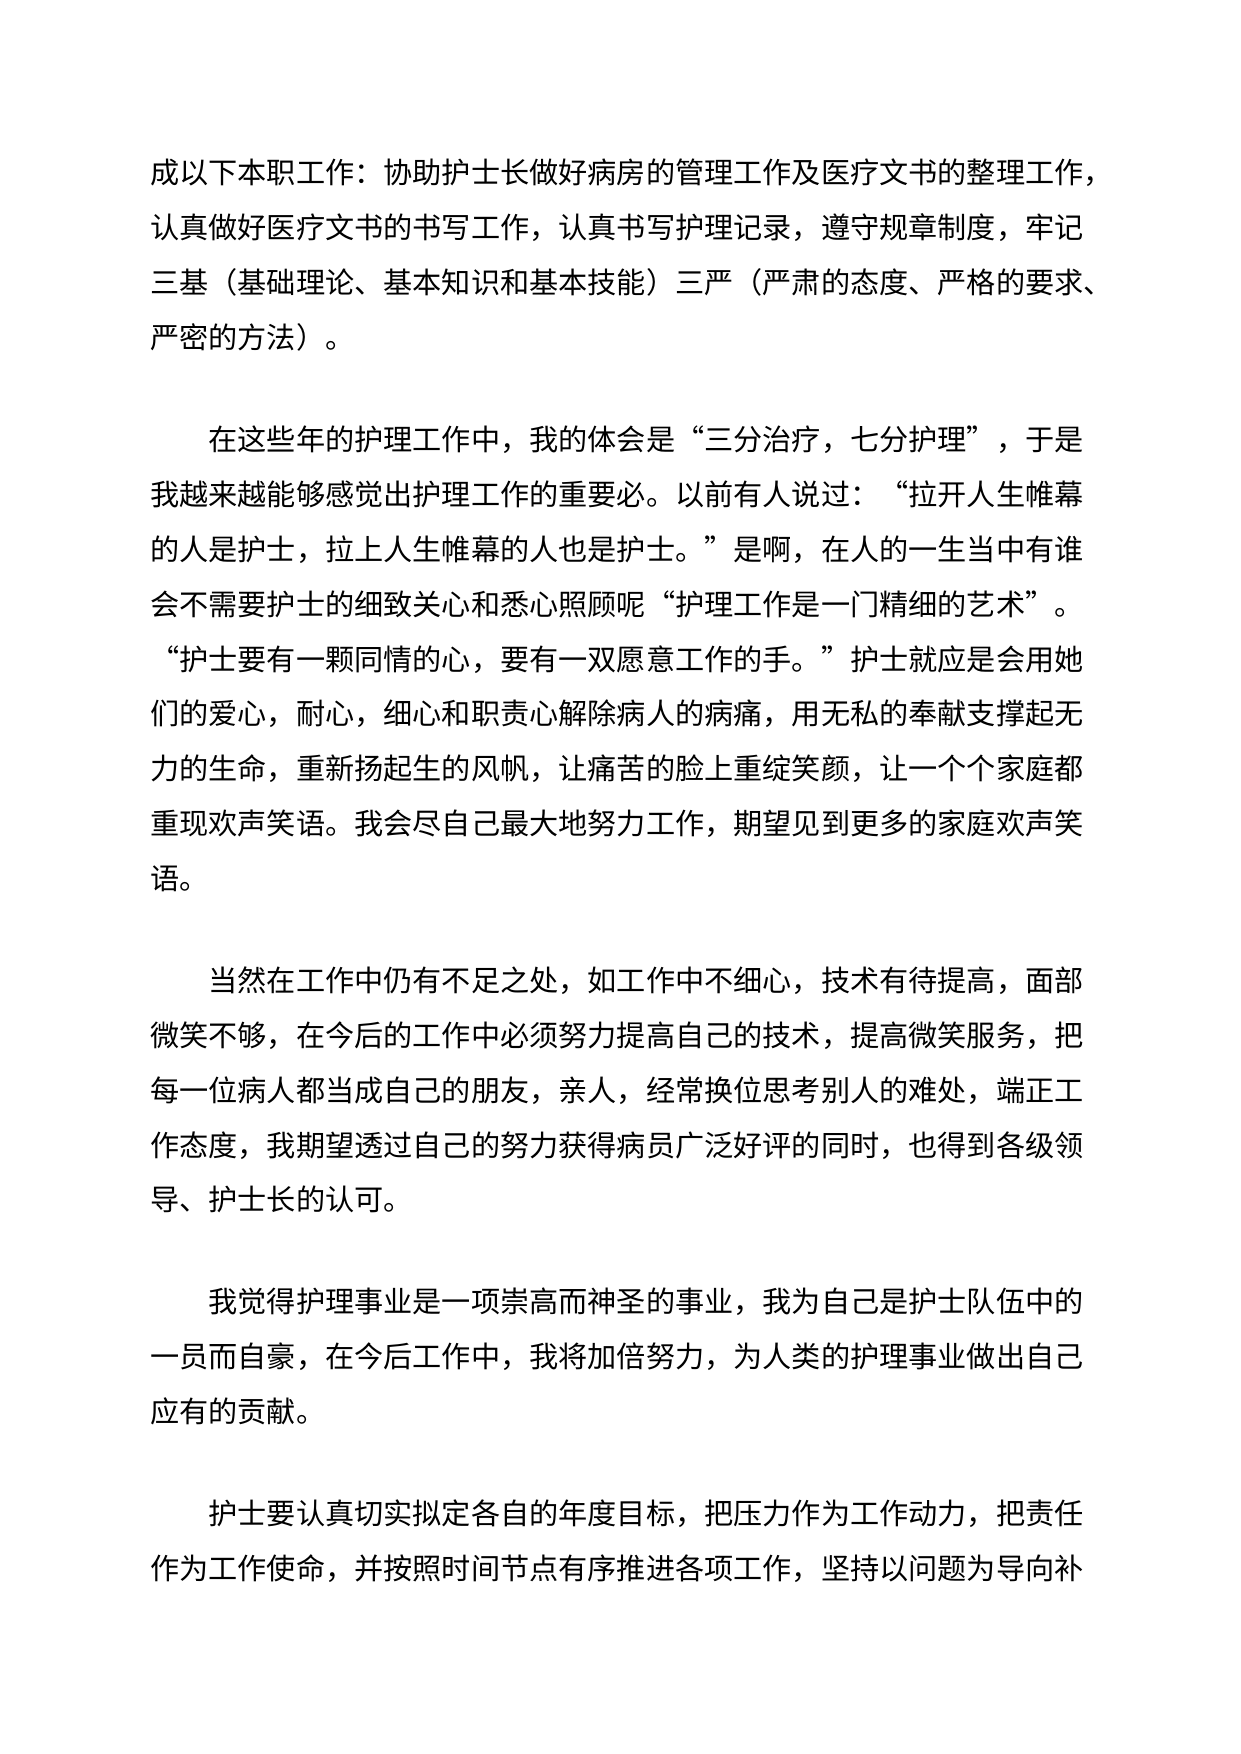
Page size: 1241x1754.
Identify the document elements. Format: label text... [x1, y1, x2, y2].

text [150, 1490, 1090, 1587]
text 我觉得护理事业是一项崇高而神圣的事业，我为自己是护士队伍中的一员而自豪，在今后工作中，我将加倍努力，为人类的护理事业做出自己应有的贡献。 [150, 1279, 1090, 1431]
text 当然在工作中仍有不足之处，如工作中不细心，技术有待提高，面部微笑不够，在今后的工作中必须努力提高自己的技术，提高微笑服务，把每一位病人都当成自己的朋友，亲人，经常换位思考别人的难处，端正工作态度，我期望透过自己的努力获得病员广泛好评的同时，也得到各级领导、护士长的认可。 [150, 957, 1090, 1219]
text 在这些年的护理工作中，我的体会是“三分治疗，七分护理”，于是我越来越能够感觉出护理工作的重要必。以前有人说过：“拉开人生帷幕的人是护士，拉上人生帷幕的人也是护士。”是啊，在人的一生当中有谁会不需要护士的细致关心和悉心照顾呢“护理工作是一门精细的艺术”。“护士要有一颗同情的心，要有一双愿意工作的手。”护士就应是会用她们的爱心，耐心，细心和职责心解除病人的病痛，用无私的奉献支撑起无力的生命，重新扬起生的风帆，让痛苦的脸上重绽笑颜，让一个个家庭都重现欢声笑语。我会尽自己最大地努力工作，期望见到更多的家庭欢声笑语。 [150, 416, 1090, 898]
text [150, 150, 1090, 357]
